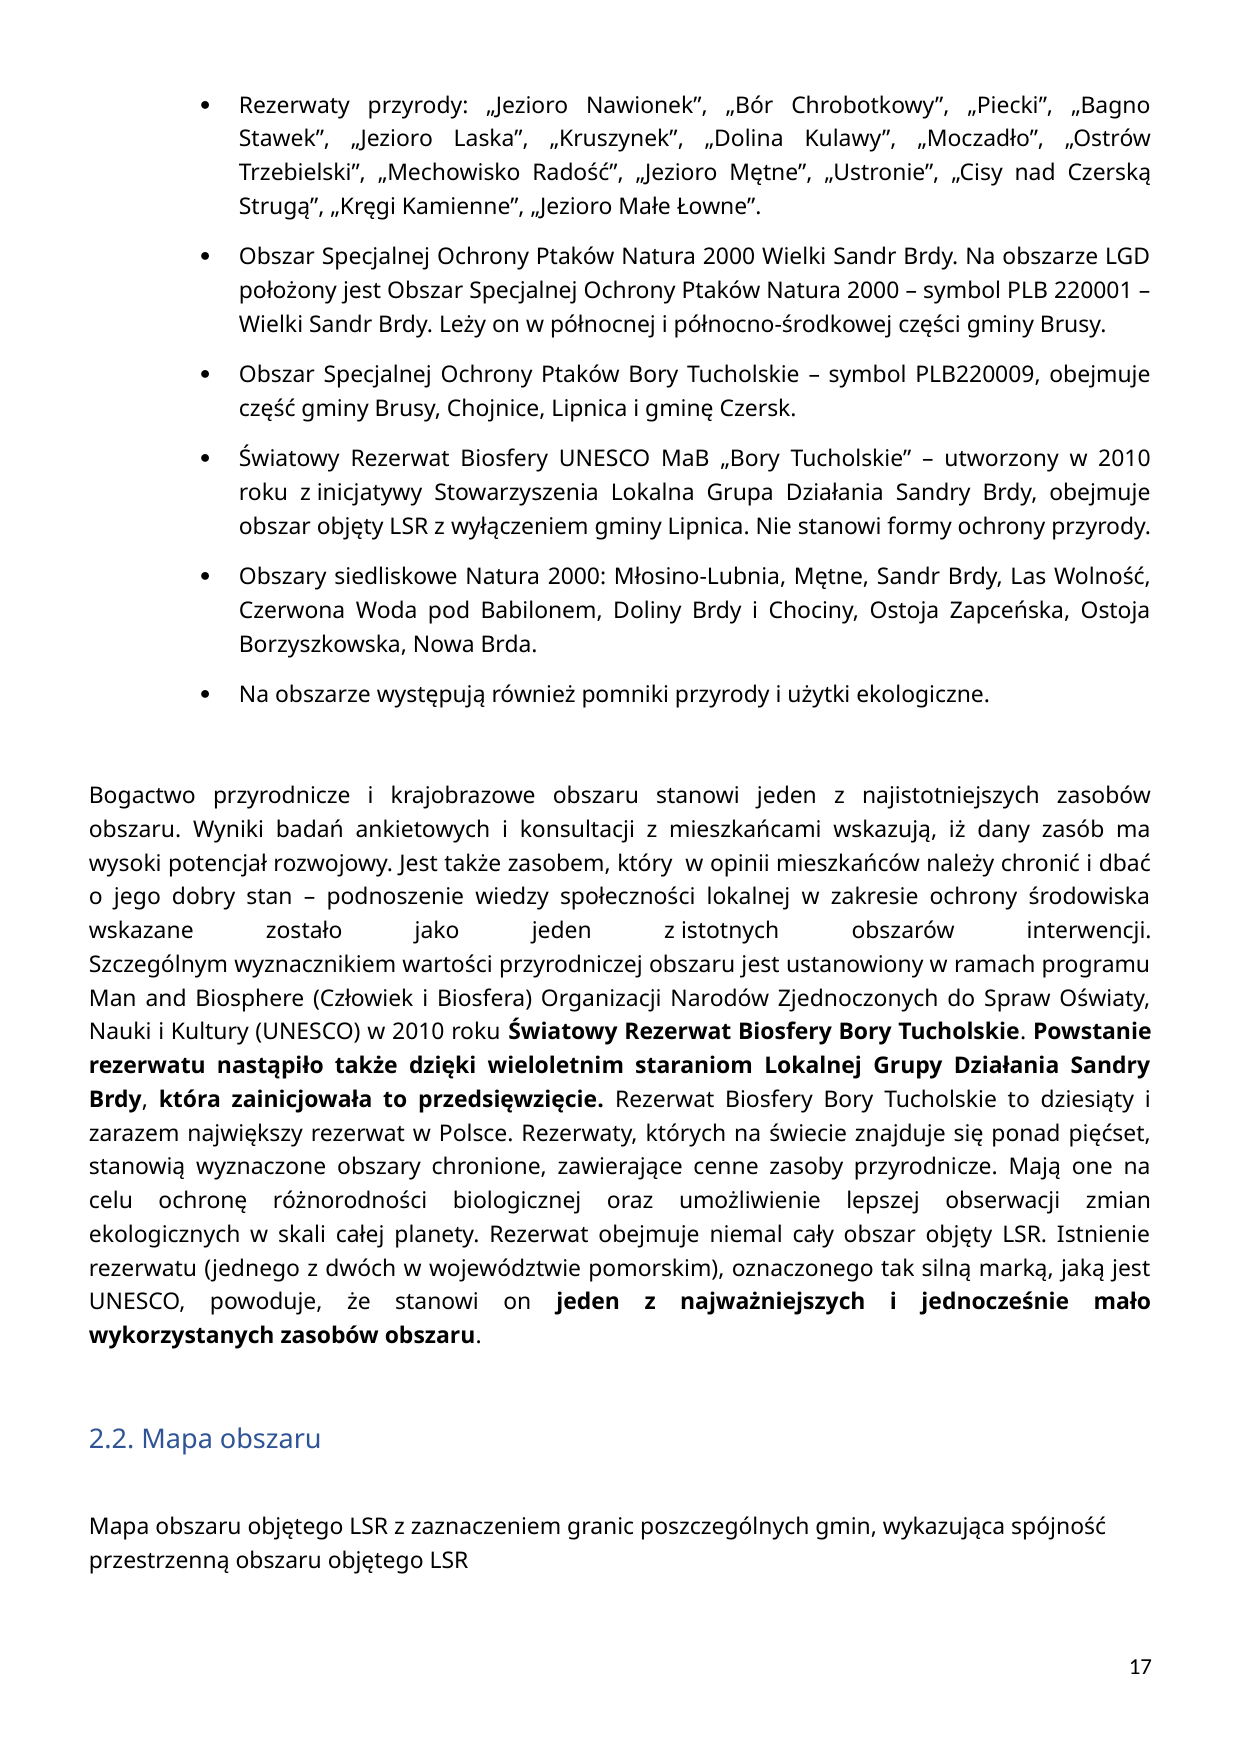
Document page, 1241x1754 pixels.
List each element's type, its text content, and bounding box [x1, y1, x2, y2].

list Obszar Specjalnej Ochrony Ptaków Bory Tucholskie – symbol PLB220009, obejmuje część gminy Brusy, Chojnice, Lipnica i gminę Czersk. [201, 358, 1152, 423]
list Obszary siedliskowe Natura 2000: Młosino-Lubnia, Mętne, Sandr Brdy, Las Wolność, Czerwona Woda pod Babilonem, Doliny Brdy i Chociny, Ostoja Zapceńska, Ostoja Borzyszkowska, Nowa Brda. [201, 560, 1152, 659]
list Rezerwaty przyrody: „Jezioro Nawionek”, „Bór Chrobotkowy”, „Piecki”, „Bagno Stawek”, „Jezioro Laska”, „Kruszynek”, „Dolina Kulawy”, „Moczadło”, „Ostrów Trzebielski”, „Mechowisko Radość”, „Jezioro Mętne”, „Ustronie”, „Cisy nad Czerską Strugą”, „Kręgi Kamienne”, „Jezioro Małe Łowne”. [201, 89, 1152, 221]
list Na obszarze występują również pomniki przyrody i użytki ekologiczne. [201, 678, 1152, 709]
text Bogactwo przyrodnicze i krajobrazowe obszaru stanowi jeden z najistotniejszych zasobów obszaru. Wyniki badań ankietowych i konsultacji z mieszkańcami wskazują, iż dany zasób ma wysoki potencjał rozwojowy. Jest także zasobem, który w opinii mieszkańców należy chronić i dbać o jego dobry stan – podnoszenie wiedzy społeczności lokalnej w zakresie ochrony środowiska wskazane zostało jako jeden z istotnych obszarów interwencji. Szczególnym wyznacznikiem wartości przyrodniczej obszaru jest ustanowiony w ramach programu Man and Biosphere (Człowiek i Biosfera) Organizacji Narodów Zjednoczonych do Spraw Oświaty, Nauki i Kultury (UNESCO) w 2010 roku Światowy Rezerwat Biosfery Bory Tucholskie. Powstanie rezerwatu nastąpiło także dzięki wieloletnim staraniom Lokalnej Grupy Działania Sandry Brdy, która zainicjowała to przedsięwzięcie. Rezerwat Biosfery Bory Tucholskie to dziesiąty i zarazem największy rezerwat w Polsce. Rezerwaty, których na świecie znajduje się ponad pięćset, stanowią wyznaczone obszary chronione, zawierające cenne zasoby przyrodnicze. Mają one na celu ochronę różnorodności biologicznej oraz umożliwienie lepszej obserwacji zmian ekologicznych w skali całej planety. Rezerwat obejmuje niemal cały obszar objęty LSR. Istnienie rezerwatu (jednego z dwóch w województwie pomorskim), oznaczonego tak silną marką, jaką jest UNESCO, powoduje, że stanowi on jeden z najważniejszych i jednocześnie mało wykorzystanych zasobów obszaru. [89, 779, 1152, 1350]
list Obszar Specjalnej Ochrony Ptaków Natura 2000 Wielki Sandr Brdy. Na obszarze LGD położony jest Obszar Specjalnej Ochrony Ptaków Natura 2000 – symbol PLB 220001 – Wielki Sandr Brdy. Leży on w północnej i północno-środkowej części gminy Brusy. [201, 240, 1152, 339]
list Światowy Rezerwat Biosfery UNESCO MaB „Bory Tucholskie” – utworzony w 2010 roku z inicjatywy Stowarzyszenia Lokalna Grupa Działania Sandry Brdy, obejmuje obszar objęty LSR z wyłączeniem gminy Lipnica. Nie stanowi formy ochrony przyrody. [201, 442, 1152, 541]
subtitle 2.2. Mapa obszaru [89, 1420, 1152, 1457]
text Mapa obszaru objętego LSR z zaznaczeniem granic poszczególnych gmin, wykazująca spójność przestrzenną obszaru objętego LSR [89, 1510, 1152, 1575]
